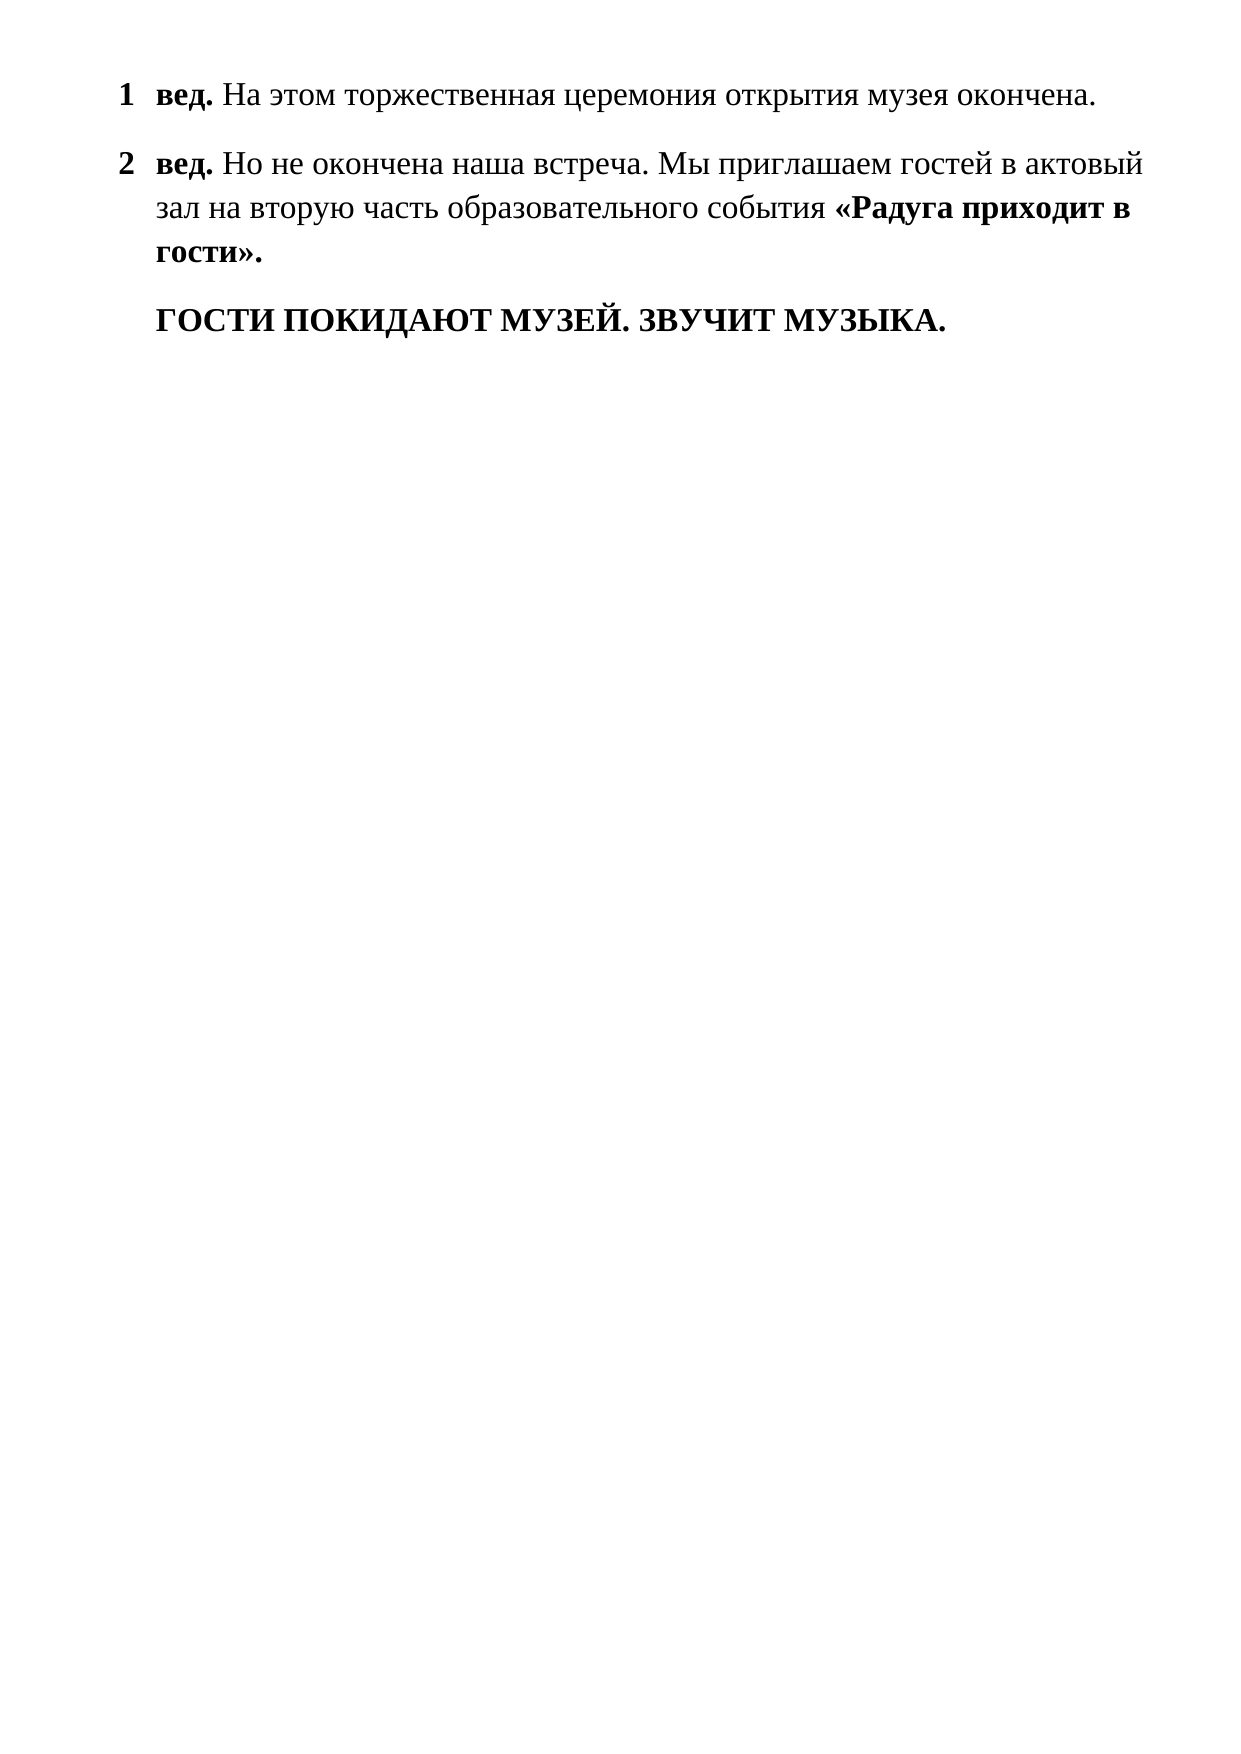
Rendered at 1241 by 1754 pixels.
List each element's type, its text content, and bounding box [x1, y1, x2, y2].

subtitle вед. Но не окончена наша встреча. Мы приглашаем гостей в актовый зал на вторую часть образовательного события «Радуга приходит в гости». [118, 143, 1152, 269]
subtitle ГОСТИ ПОКИДАЮТ МУЗЕЙ. ЗВУЧИТ МУЗЫКА. [156, 300, 1152, 338]
subtitle вед. На этом торжественная церемония открытия музея окончена. [118, 74, 1152, 112]
